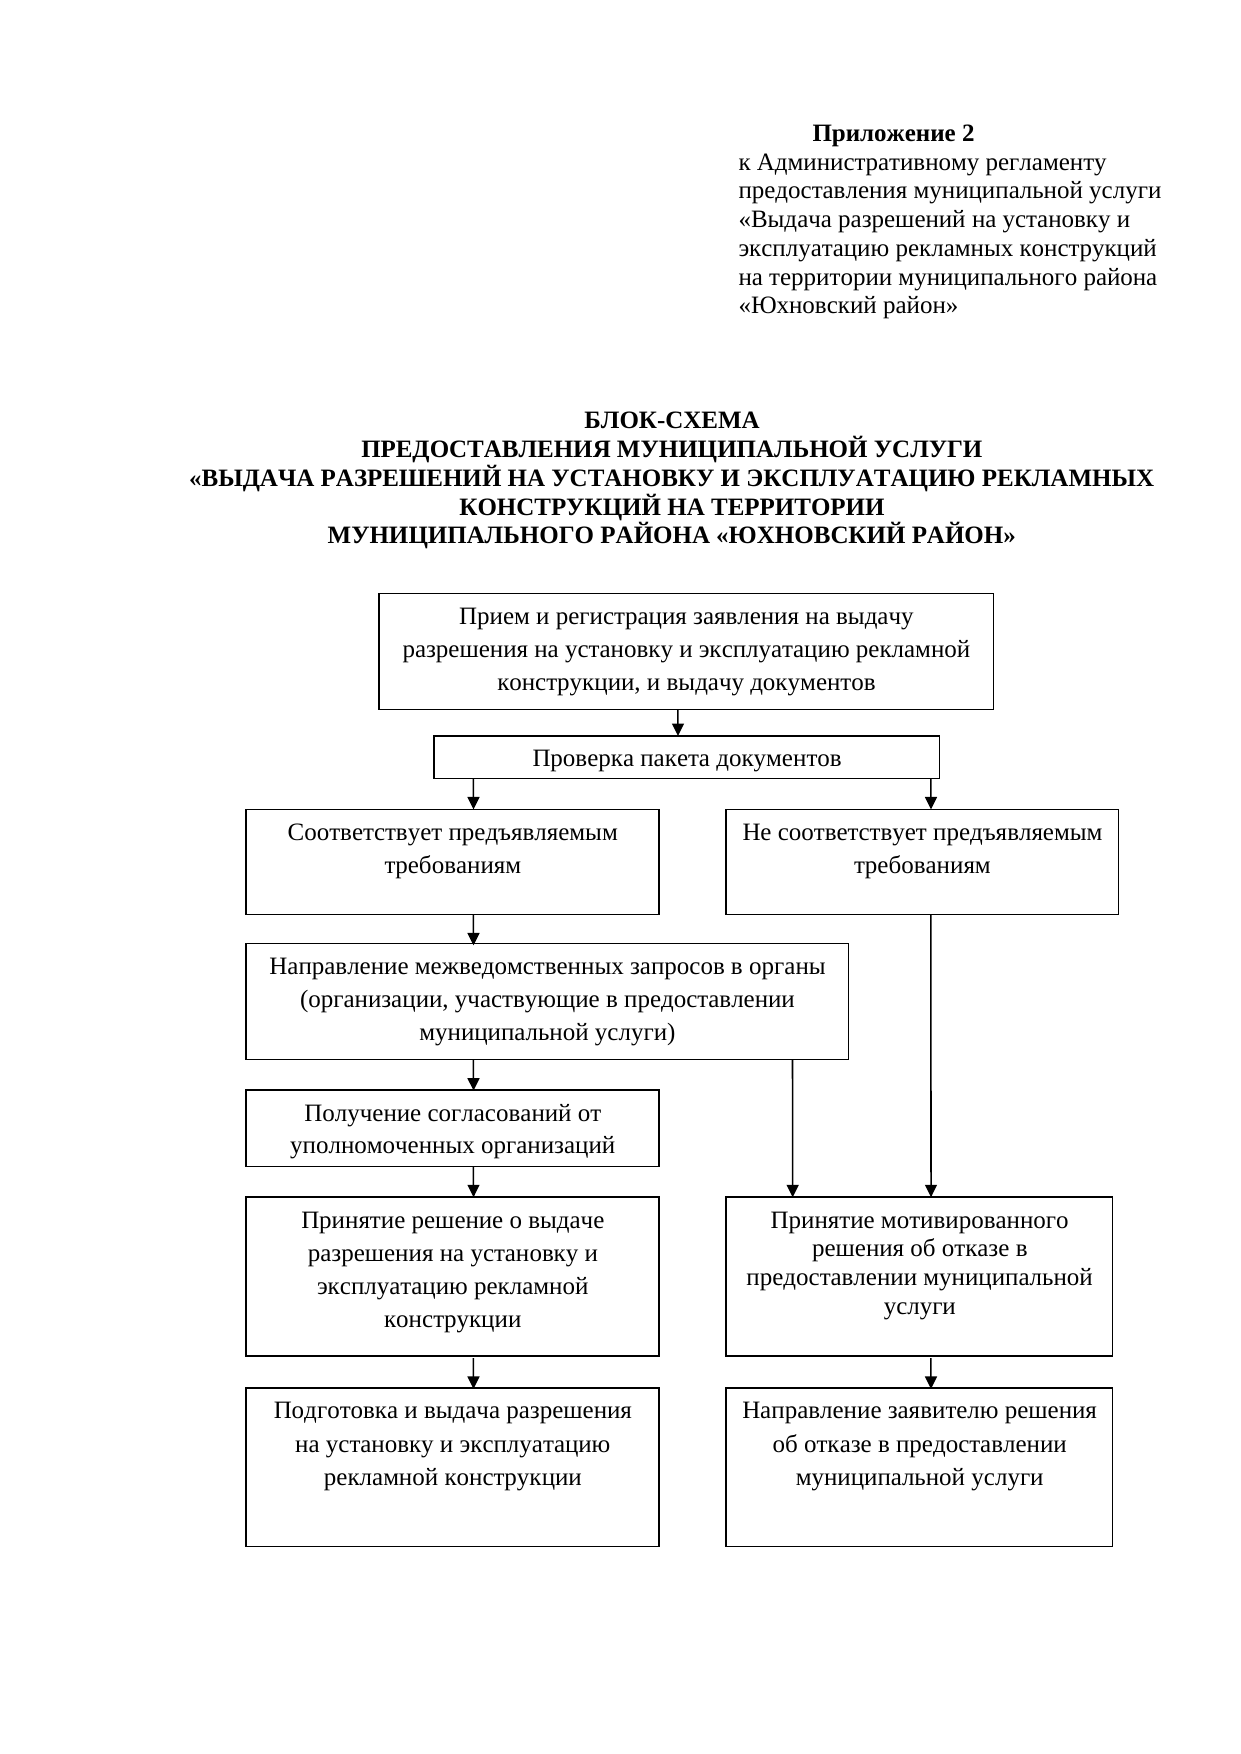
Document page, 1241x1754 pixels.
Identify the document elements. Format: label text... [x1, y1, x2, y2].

title БЛОК-СХЕМА [177, 406, 1166, 434]
title МУНИЦИПАЛЬНОГО РАЙОНА «ЮХНОВСКИЙ РАЙОН» [177, 521, 1166, 549]
text к Административному регламенту предоставления муниципальной услуги «Выдача разрешений на установку и эксплуатацию рекламных конструкций на территории муниципального района «Юхновский район» [738, 147, 1166, 319]
title «ВЫДАЧА РАЗРЕШЕНИЙ НА УСТАНОВКУ И ЭКСПЛУАТАЦИЮ РЕКЛАМНЫХ КОНСТРУКЦИЙ НА ТЕРРИТОРИИ [177, 463, 1166, 521]
text Приложение 2 [738, 118, 1166, 147]
title ПРЕДОСТАВЛЕНИЯ МУНИЦИПАЛЬНОЙ УСЛУГИ [177, 434, 1166, 463]
